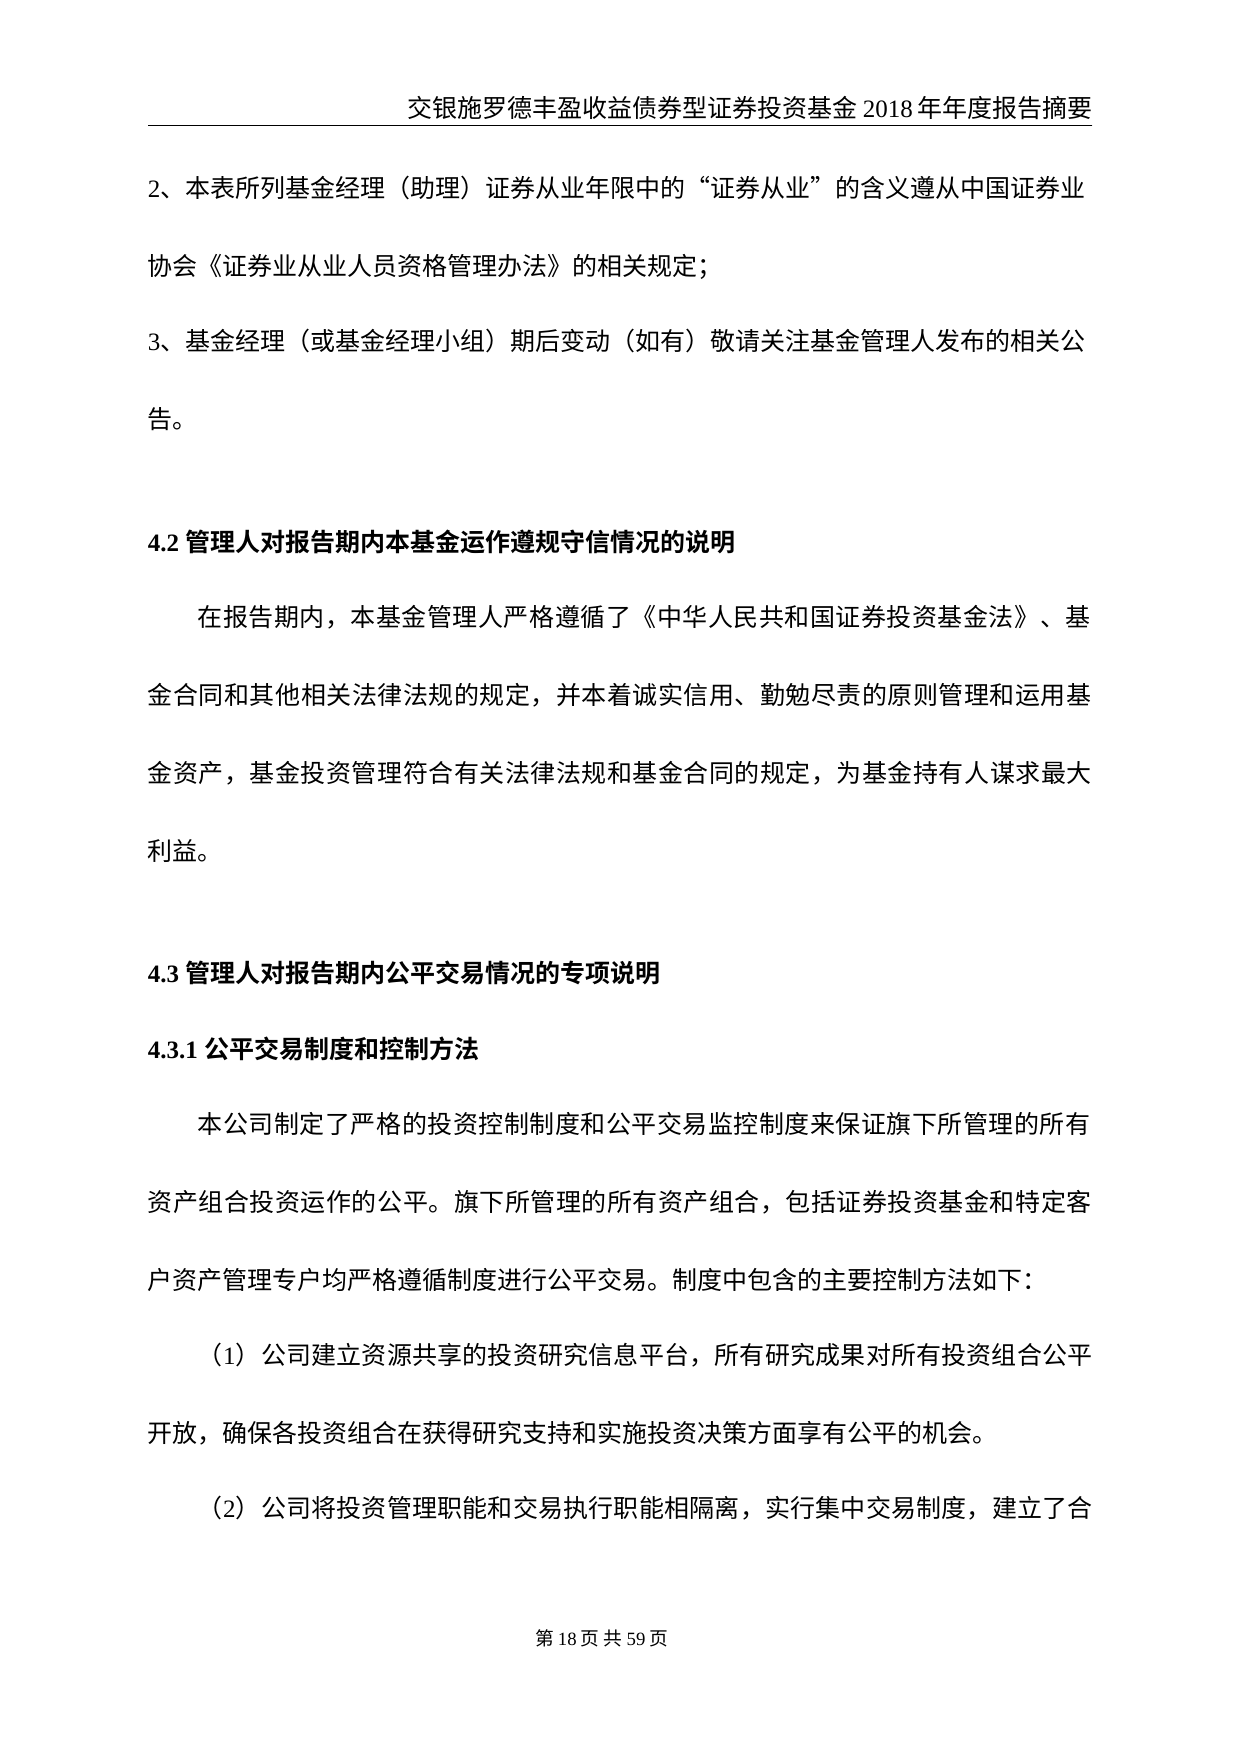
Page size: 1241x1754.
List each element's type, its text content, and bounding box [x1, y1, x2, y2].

text 3、基金经理（或基金经理小组）期后变动（如有）敬请关注基金管理人发布的相关公告。 [148, 307, 1092, 450]
text 在报告期内，本基金管理人严格遵循了《中华人民共和国证券投资基金法》、基金合同和其他相关法律法规的规定，并本着诚实信用、勤勉尽责的原则管理和运用基金资产，基金投资管理符合有关法律法规和基金合同的规定，为基金持有人谋求最大利益。 [148, 583, 1092, 882]
text 2、本表所列基金经理（助理）证券从业年限中的“证券从业”的含义遵从中国证券业协会《证券业从业人员资格管理办法》的相关规定； [148, 154, 1092, 297]
subtitle 4.2 管理人对报告期内本基金运作遵规守信情况的说明 [148, 508, 1092, 573]
text （1）公司建立资源共享的投资研究信息平台，所有研究成果对所有投资组合公平开放，确保各投资组合在获得研究支持和实施投资决策方面享有公平的机会。 [148, 1321, 1092, 1464]
text 本公司制定了严格的投资控制制度和公平交易监控制度来保证旗下所管理的所有资产组合投资运作的公平。旗下所管理的所有资产组合，包括证券投资基金和特定客户资产管理专户均严格遵循制度进行公平交易。制度中包含的主要控制方法如下： [148, 1090, 1092, 1311]
subtitle 4.3.1 公平交易制度和控制方法 [148, 1015, 1092, 1080]
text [148, 1474, 1092, 1539]
subtitle 4.3 管理人对报告期内公平交易情况的专项说明 [148, 939, 1092, 1004]
